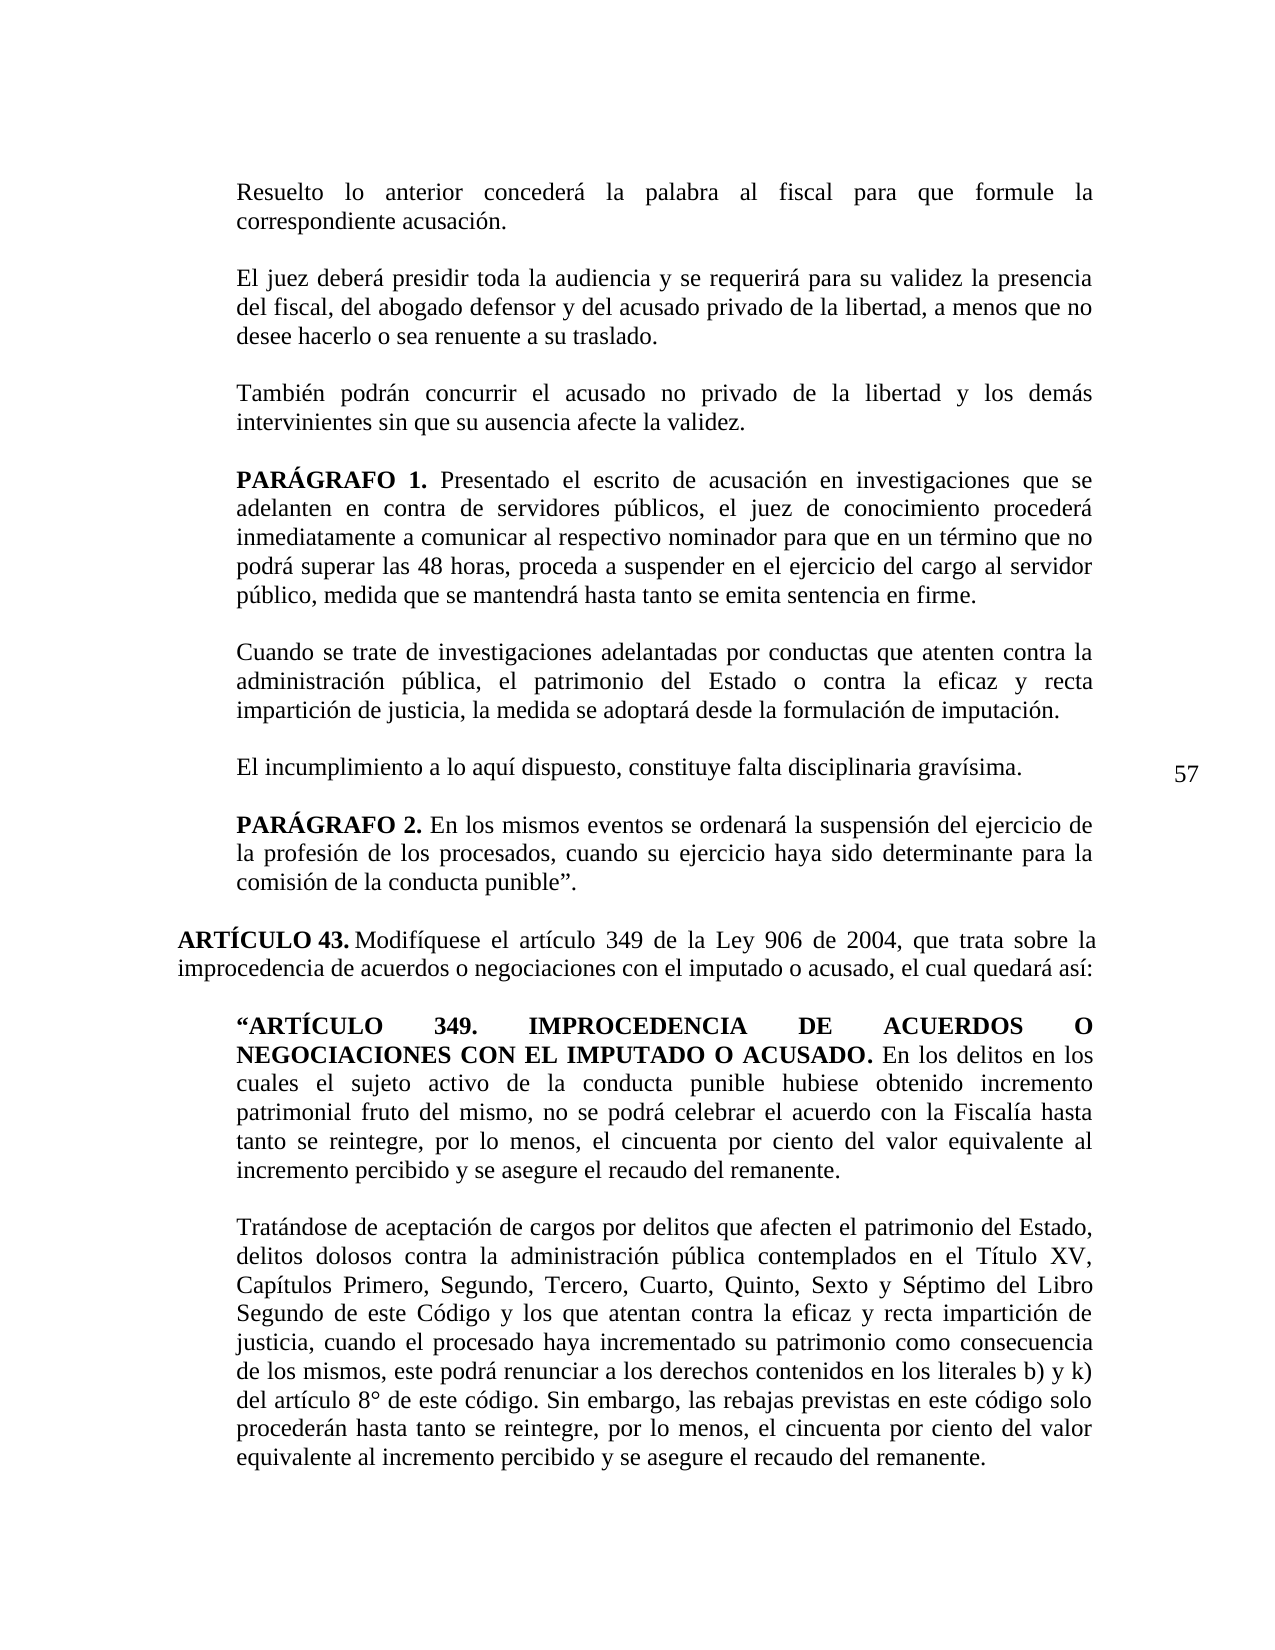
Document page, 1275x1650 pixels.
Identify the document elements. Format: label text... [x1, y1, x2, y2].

text El incumplimiento a lo aquí dispuesto, constituye falta disciplinaria gravísima. [236, 752, 1094, 781]
list Modifíquese el artículo 349 de la Ley 906 de 2004, que trata sobre la improcedencia de acuerdos o negociaciones con el imputado o acusado, el cual quedará así: [177, 925, 1098, 982]
text Resuelto lo anterior concederá la palabra al fiscal para que formule la correspondiente acusación. [236, 177, 1094, 235]
text El juez deberá presidir toda la audiencia y se requerirá para su validez la presencia del fiscal, del abogado defensor y del acusado privado de la libertad, a menos que no desee hacerlo o sea renuente a su traslado. [236, 263, 1094, 350]
text PARÁGRAFO 1. Presentado el escrito de acusación en investigaciones que se adelanten en contra de servidores públicos, el juez de conocimiento procederá inmediatamente a comunicar al respectivo nominador para que en un término que no podrá superar las 48 horas, proceda a suspender en el ejercicio del cargo al servidor público, medida que se mantendrá hasta tanto se emita sentencia en firme. [236, 465, 1094, 608]
text Tratándose de aceptación de cargos por delitos que afecten el patrimonio del Estado, delitos dolosos contra la administración pública contemplados en el Título XV, Capítulos Primero, Segundo, Tercero, Cuarto, Quinto, Sexto y Séptimo del Libro Segundo de este Código y los que atentan contra la eficaz y recta impartición de justicia, cuando el procesado haya incrementado su patrimonio como consecuencia de los mismos, este podrá renunciar a los derechos contenidos en los literales b) y k) del artículo 8° de este código. Sin embargo, las rebajas previstas en este código solo procederán hasta tanto se reintegre, por lo menos, el cincuenta por ciento del valor equivalente al incremento percibido y se asegure el recaudo del remanente. [236, 1212, 1094, 1471]
text PARÁGRAFO 2. En los mismos eventos se ordenará la suspensión del ejercicio de la profesión de los procesados, cuando su ejercicio haya sido determinante para la comisión de la conducta punible”. [236, 810, 1094, 896]
text También podrán concurrir el acusado no privado de la libertad y los demás intervinientes sin que su ausencia afecte la validez. [236, 378, 1094, 436]
text Cuando se trate de investigaciones adelantadas por conductas que atenten contra la administración pública, el patrimonio del Estado o contra la eficaz y recta impartición de justicia, la medida se adoptará desde la formulación de imputación. [236, 637, 1094, 723]
text “ARTÍCULO 349. IMPROCEDENCIA DE ACUERDOS O NEGOCIACIONES CON EL IMPUTADO O ACUSADO. En los delitos en los cuales el sujeto activo de la conducta punible hubiese obtenido incremento patrimonial fruto del mismo, no se podrá celebrar el acuerdo con la Fiscalía hasta tanto se reintegre, por lo menos, el cincuenta por ciento del valor equivalente al incremento percibido y se asegure el recaudo del remanente. [236, 1011, 1094, 1183]
